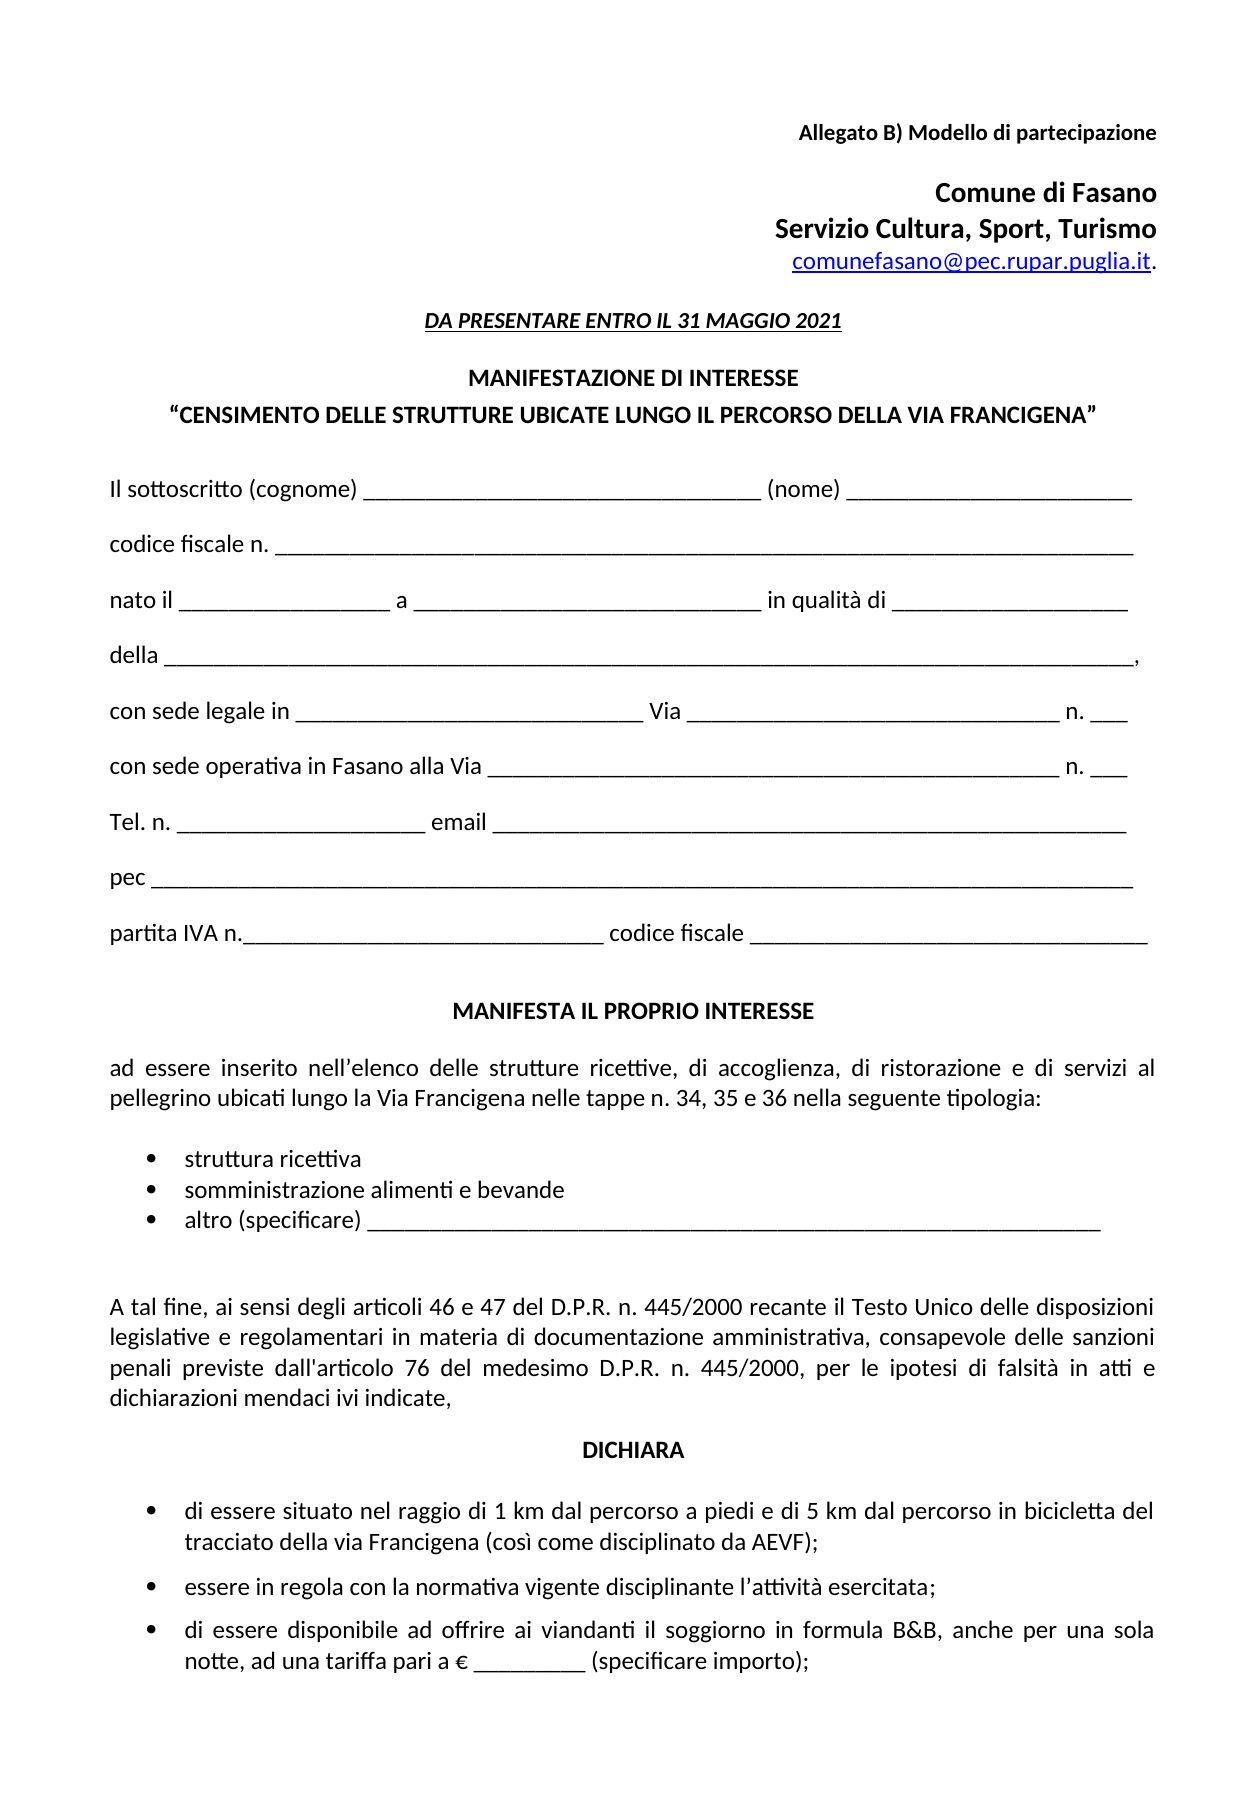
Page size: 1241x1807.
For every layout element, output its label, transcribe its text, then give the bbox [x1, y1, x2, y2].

text partita IVA n._____________________________ codice fiscale ________________________________ [109, 917, 1157, 948]
text comunefasano@pec.rupar.puglia.it. [109, 246, 1157, 276]
text con sede legale in ____________________________ Via ______________________________ n. ___ [109, 695, 1157, 726]
text DICHIARA [109, 1434, 1157, 1465]
text Tel. n. ____________________ email ___________________________________________________ [109, 806, 1157, 837]
text ad essere inserito nell’elenco delle strutture ricettive, di accoglienza, di ristorazione e di servizi al pellegrino ubicati lungo la Via Francigena nelle tappe n. 34, 35 e 36 nella seguente tipologia: [109, 1052, 1157, 1113]
text Servizio Cultura, Sport, Turismo [109, 210, 1157, 246]
text Il sottoscritto (cognome) ________________________________ (nome) _______________________ [109, 473, 1157, 503]
text Allegato B) Modello di partecipazione [109, 118, 1157, 146]
text MANIFESTAZIONE DI INTERESSE [109, 363, 1157, 393]
list essere in regola con la normativa vigente disciplinante l’attività esercitata; [147, 1571, 1157, 1602]
list di essere disponibile ad offrire ai viandanti il soggiorno in formula B&B, anche per una sola notte, ad una tariffa pari a € _________ (specificare importo); [147, 1614, 1157, 1675]
text della ______________________________________________________________________________, [109, 639, 1157, 670]
text A tal fine, ai sensi degli articoli 46 e 47 del D.P.R. n. 445/2000 recante il Testo Unico delle disposizioni legislative e regolamentari in materia di documentazione amministrativa, consapevole delle sanzioni penali previste dall'articolo 76 del medesimo D.P.R. n. 445/2000, per le ipotesi di falsità in atti e dichiarazioni mendaci ivi indicate, [109, 1291, 1157, 1413]
text DA PRESENTARE ENTRO IL 31 MAGGIO 2021 [109, 307, 1157, 334]
text pec _______________________________________________________________________________ [109, 862, 1157, 892]
text codice fiscale n. _____________________________________________________________________ [109, 528, 1157, 559]
text con sede operativa in Fasano alla Via ______________________________________________ n. ___ [109, 751, 1157, 781]
list di essere situato nel raggio di 1 km dal percorso a piedi e di 5 km dal percorso in bicicletta del tracciato della via Francigena (così come disciplinato da AEVF); [147, 1495, 1157, 1556]
text Comune di Fasano [109, 174, 1157, 210]
text MANIFESTA IL PROPRIO INTERESSE [109, 973, 1157, 1025]
list altro (specificare) ___________________________________________________________ [147, 1204, 1157, 1235]
text nato il _________________ a ____________________________ in qualità di ___________________ [109, 584, 1157, 614]
text “CENSIMENTO DELLE STRUTTURE UBICATE LUNGO IL PERCORSO DELLA VIA FRANCIGENA” [109, 399, 1157, 430]
list somministrazione alimenti e bevande [147, 1174, 1157, 1204]
list struttura ricettiva [147, 1143, 1157, 1174]
